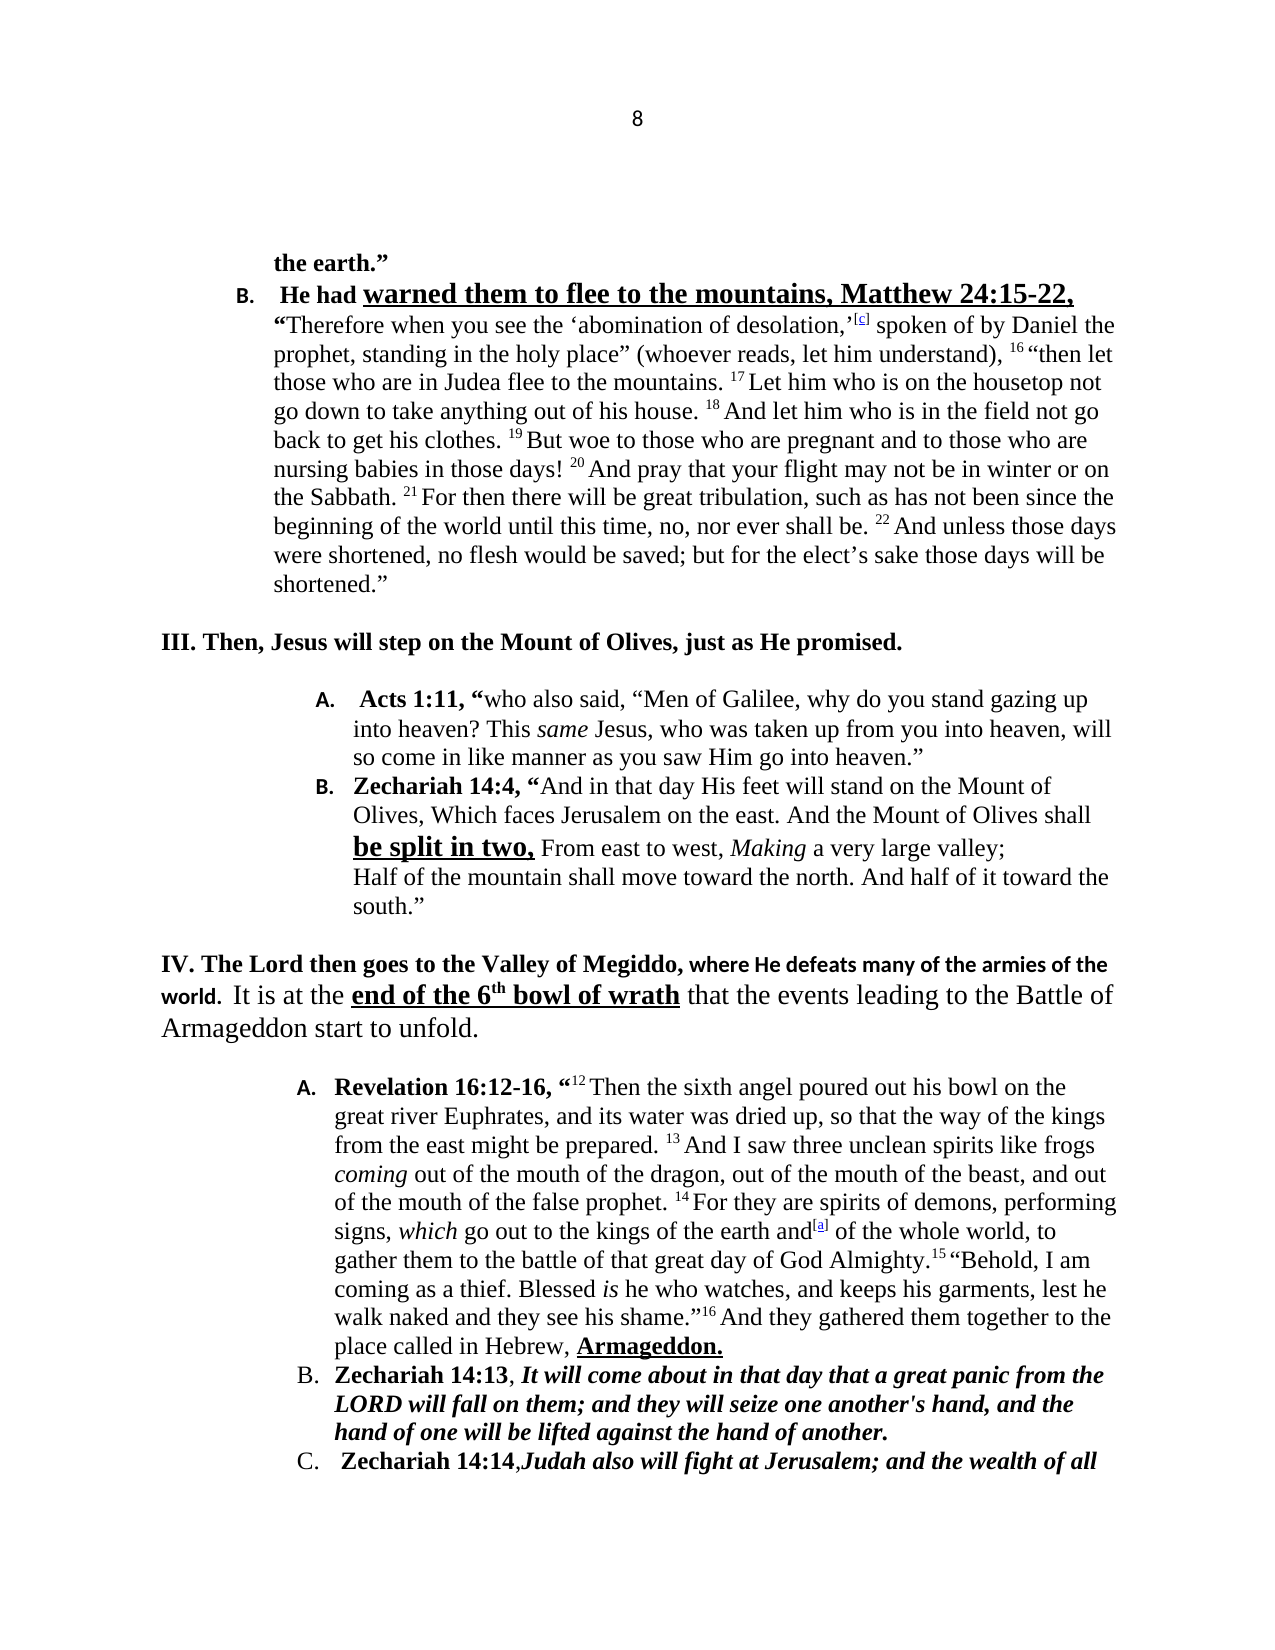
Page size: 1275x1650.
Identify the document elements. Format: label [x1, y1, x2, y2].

table_header [161, 219, 1120, 1475]
